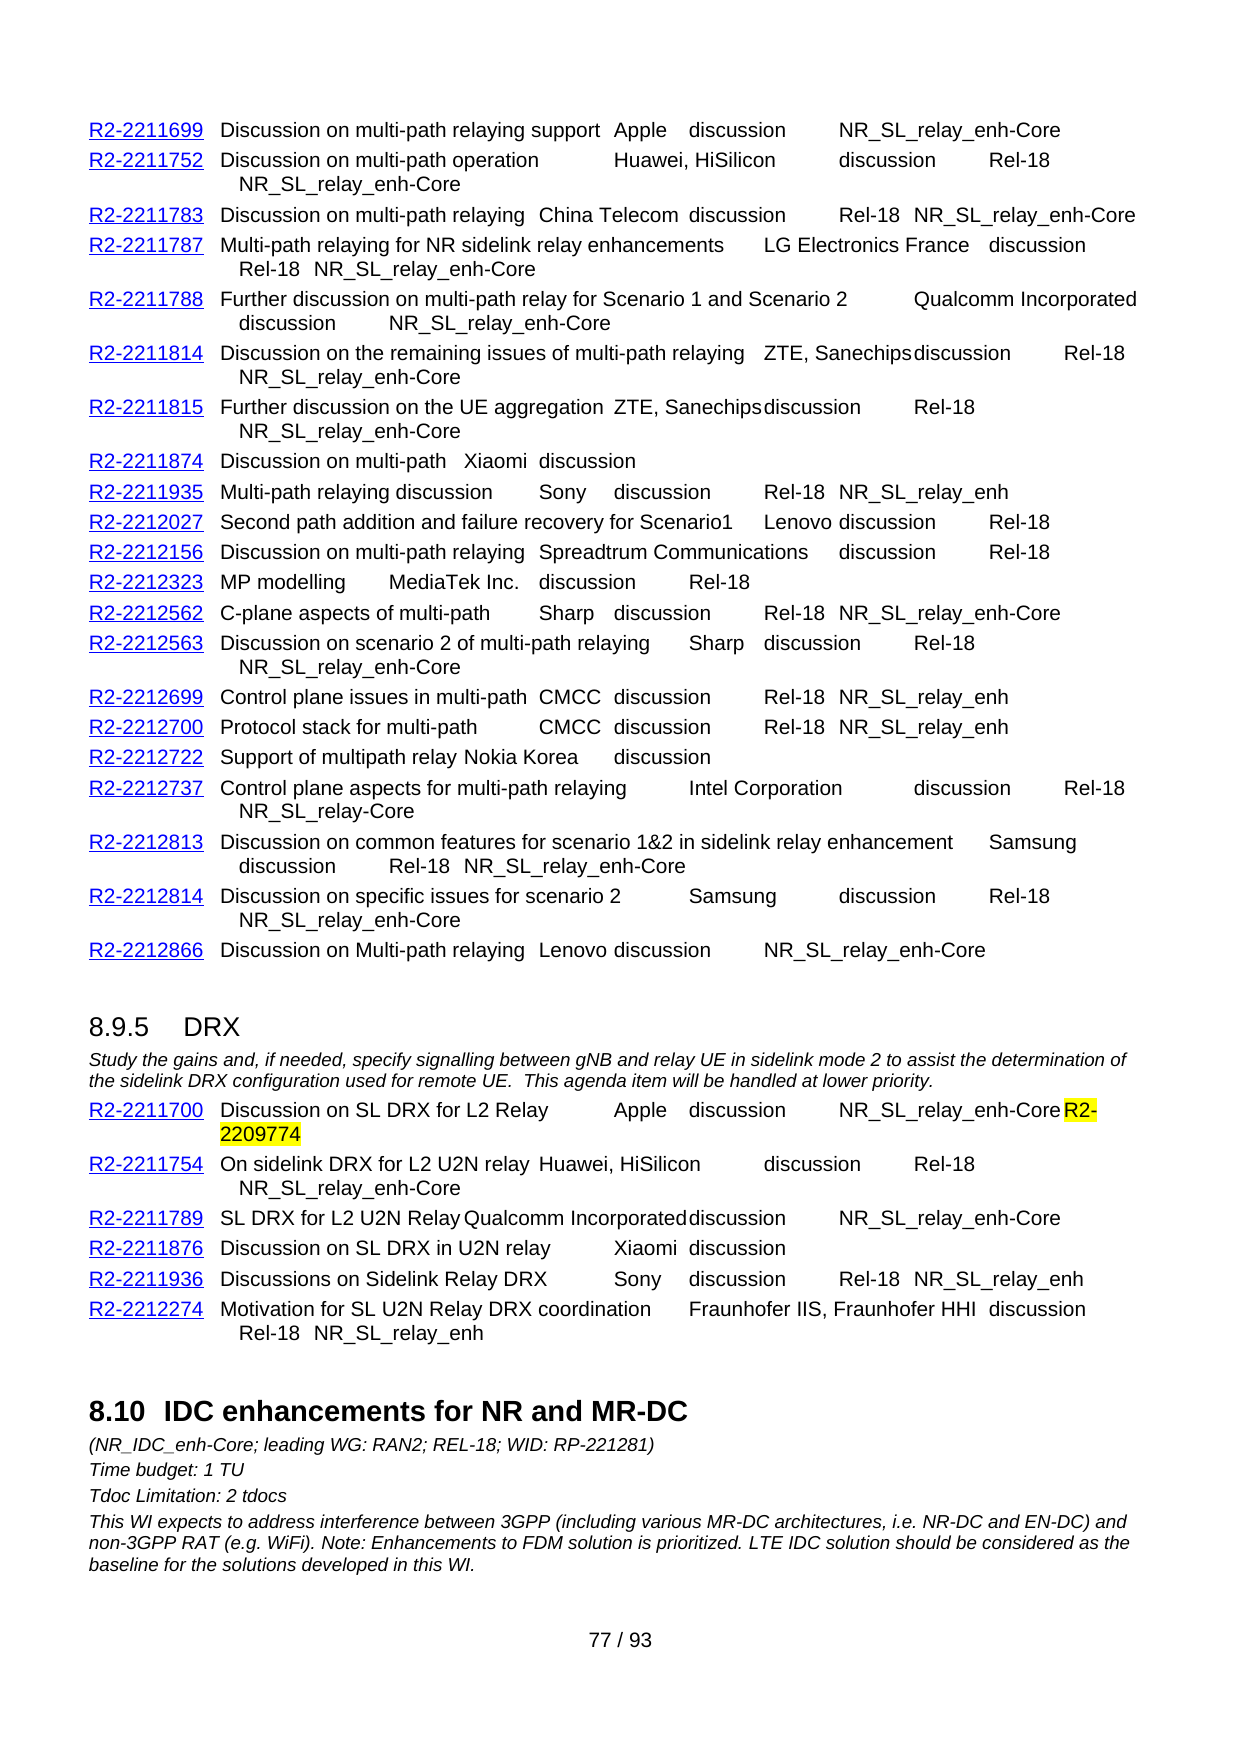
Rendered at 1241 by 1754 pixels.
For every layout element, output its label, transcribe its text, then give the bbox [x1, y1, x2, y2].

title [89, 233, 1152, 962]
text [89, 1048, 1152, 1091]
title R2-2211783 Discussion on multi-path relaying China Telecom discussion Rel-18 NR_SL_relay_enh-Core [89, 202, 1152, 226]
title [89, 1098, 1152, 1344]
title R2-2211699 Discussion on multi-path relaying support Apple discussion NR_SL_relay_enh-Core [89, 118, 1152, 142]
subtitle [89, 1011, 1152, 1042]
title R2-2211752 Discussion on multi-path operation Huawei, HiSilicon discussion Rel-18 NR_SL_relay_enh-Core [89, 148, 1152, 196]
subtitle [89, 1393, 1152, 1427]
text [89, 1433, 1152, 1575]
